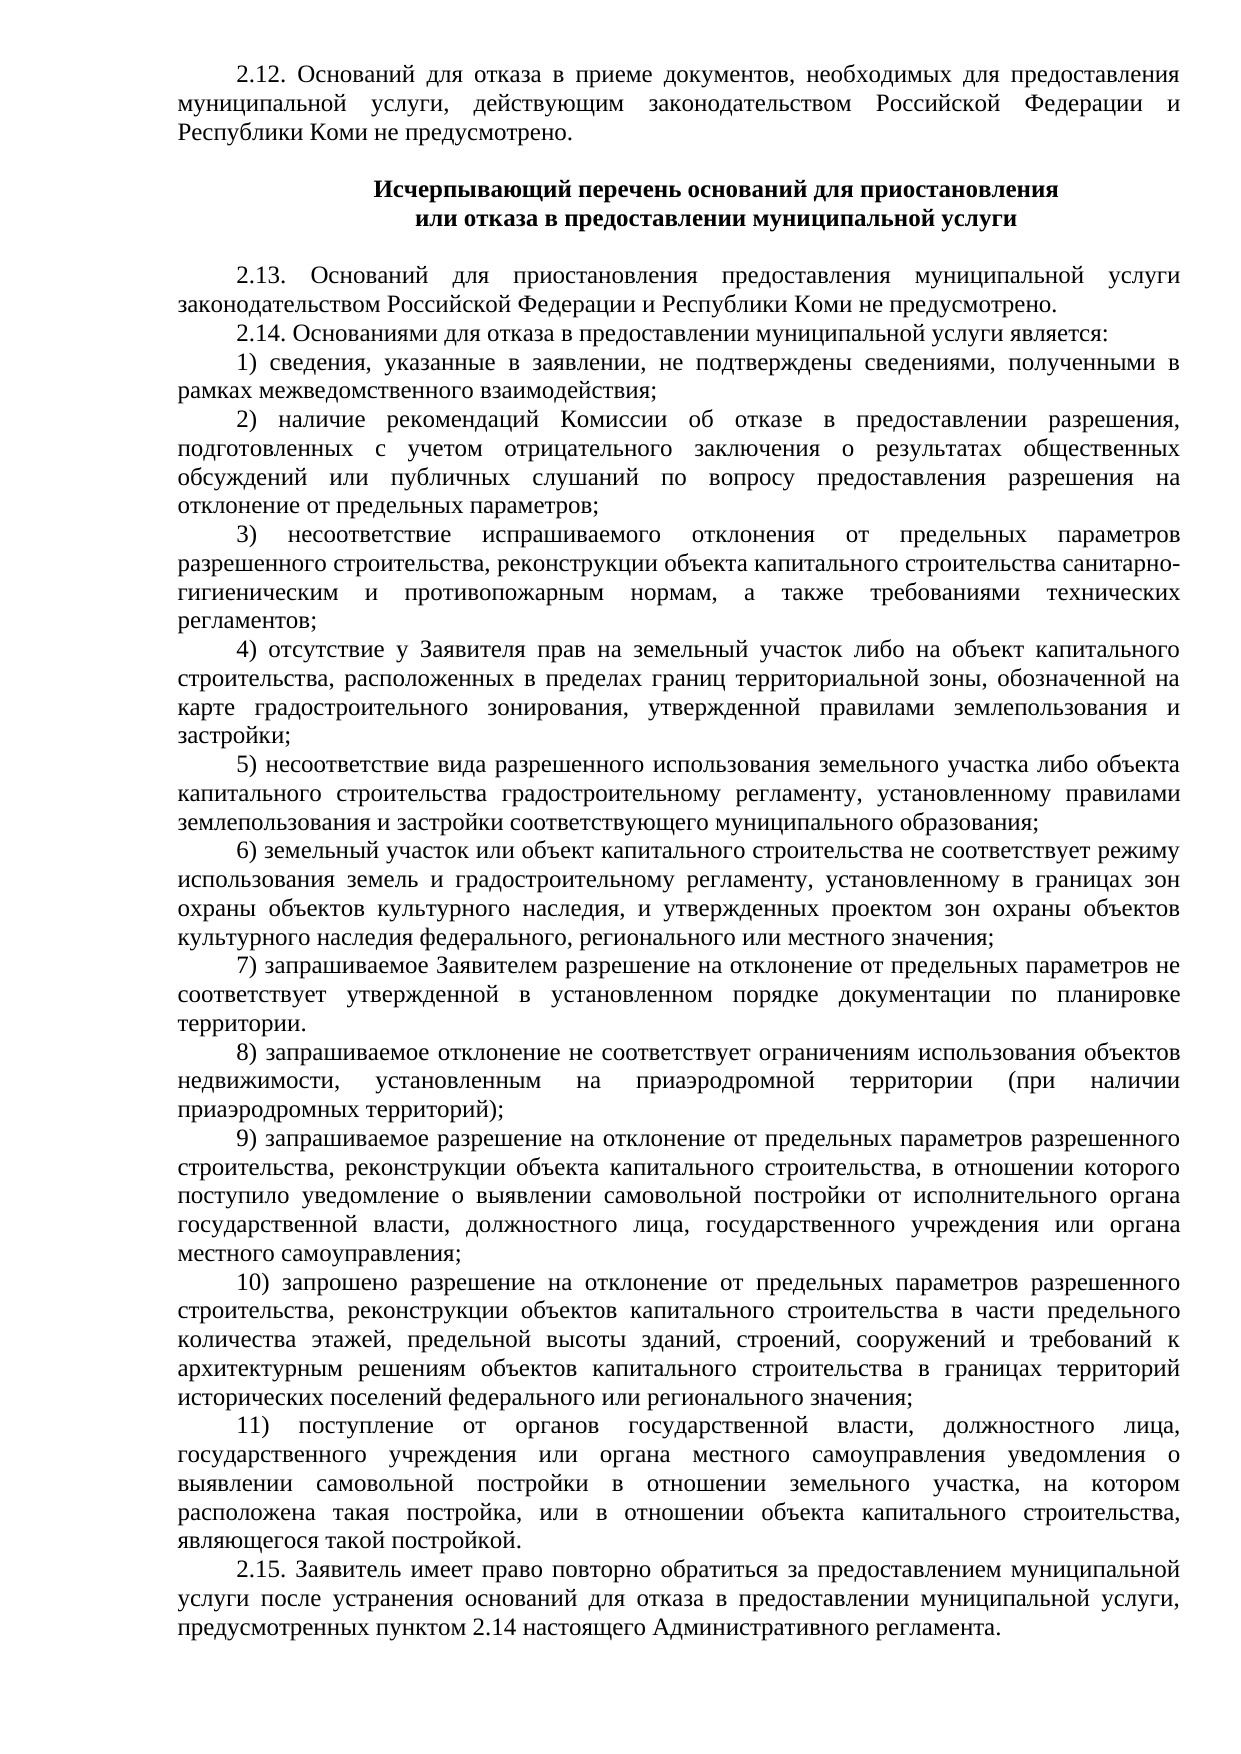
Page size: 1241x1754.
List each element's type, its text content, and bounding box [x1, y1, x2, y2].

text 2.15. Заявитель имеет право повторно обратиться за предоставлением муниципальной услуги после устранения оснований для отказа в предоставлении муниципальной услуги, предусмотренных пунктом 2.14 настоящего Административного регламента. [177, 1554, 1181, 1640]
text 1) сведения, указанные в заявлении, не подтверждены сведениями, полученными в рамках межведомственного взаимодействия; [177, 347, 1181, 404]
text 3) несоответствие испрашиваемого отклонения от предельных параметров разрешенного строительства, реконструкции объекта капитального строительства санитарно-гигиеническим и противопожарным нормам, а также требованиями технических регламентов; [177, 519, 1181, 634]
text 11) поступление от органов государственной власти, должностного лица, государственного учреждения или органа местного самоуправления уведомления о выявлении самовольной постройки в отношении земельного участка, на котором расположена такая постройка, или в отношении объекта капитального строительства, являющегося такой постройкой. [177, 1410, 1181, 1554]
text 2.13. Оснований для приостановления предоставления муниципальной услуги законодательством Российской Федерации и Республики Коми не предусмотрено. [177, 260, 1181, 318]
text 6) земельный участок или объект капитального строительства не соответствует режиму использования земель и градостроительному регламенту, установленному в границах зон охраны объектов культурного наследия, и утвержденных проектом зон охраны объектов культурного наследия федерального, регионального или местного значения; [177, 835, 1181, 950]
text 8) запрашиваемое отклонение не соответствует ограничениям использования объектов недвижимости, установленным на приаэродромной территории (при наличии приаэродромных территорий); [177, 1037, 1181, 1123]
text 7) запрашиваемое Заявителем разрешение на отклонение от предельных параметров не соответствует утвержденной в установленном порядке документации по планировке территории. [177, 950, 1181, 1037]
text 5) несоответствие вида разрешенного использования земельного участка либо объекта капитального строительства градостроительному регламенту, установленному правилами землепользования и застройки соответствующего муниципального образования; [177, 749, 1181, 835]
text 2) наличие рекомендаций Комиссии об отказе в предоставлении разрешения, подготовленных с учетом отрицательного заключения о результатах общественных обсуждений или публичных слушаний по вопросу предоставления разрешения на отклонение от предельных параметров; [177, 404, 1181, 519]
text 2.12. Оснований для отказа в приеме документов, необходимых для предоставления муниципальной услуги, действующим законодательством Российской Федерации и Республики Коми не предусмотрено. [177, 59, 1181, 145]
text или отказа в предоставлении муниципальной услуги [177, 203, 1181, 232]
text 2.14. Основаниями для отказа в предоставлении муниципальной услуги является: [177, 318, 1181, 347]
text 4) отсутствие у Заявителя прав на земельный участок либо на объект капитального строительства, расположенных в пределах границ территориальной зоны, обозначенной на карте градостроительного зонирования, утвержденной правилами землепользования и застройки; [177, 634, 1181, 749]
text Исчерпывающий перечень оснований для приостановления [177, 174, 1181, 203]
text 10) запрошено разрешение на отклонение от предельных параметров разрешенного строительства, реконструкции объектов капитального строительства в части предельного количества этажей, предельной высоты зданий, строений, сооружений и требований к архитектурным решениям объектов капитального строительства в границах территорий исторических поселений федерального или регионального значения; [177, 1267, 1181, 1410]
text 9) запрашиваемое разрешение на отклонение от предельных параметров разрешенного строительства, реконструкции объекта капитального строительства, в отношении которого поступило уведомление о выявлении самовольной постройки от исполнительного органа государственной власти, должностного лица, государственного учреждения или органа местного самоуправления; [177, 1123, 1181, 1267]
